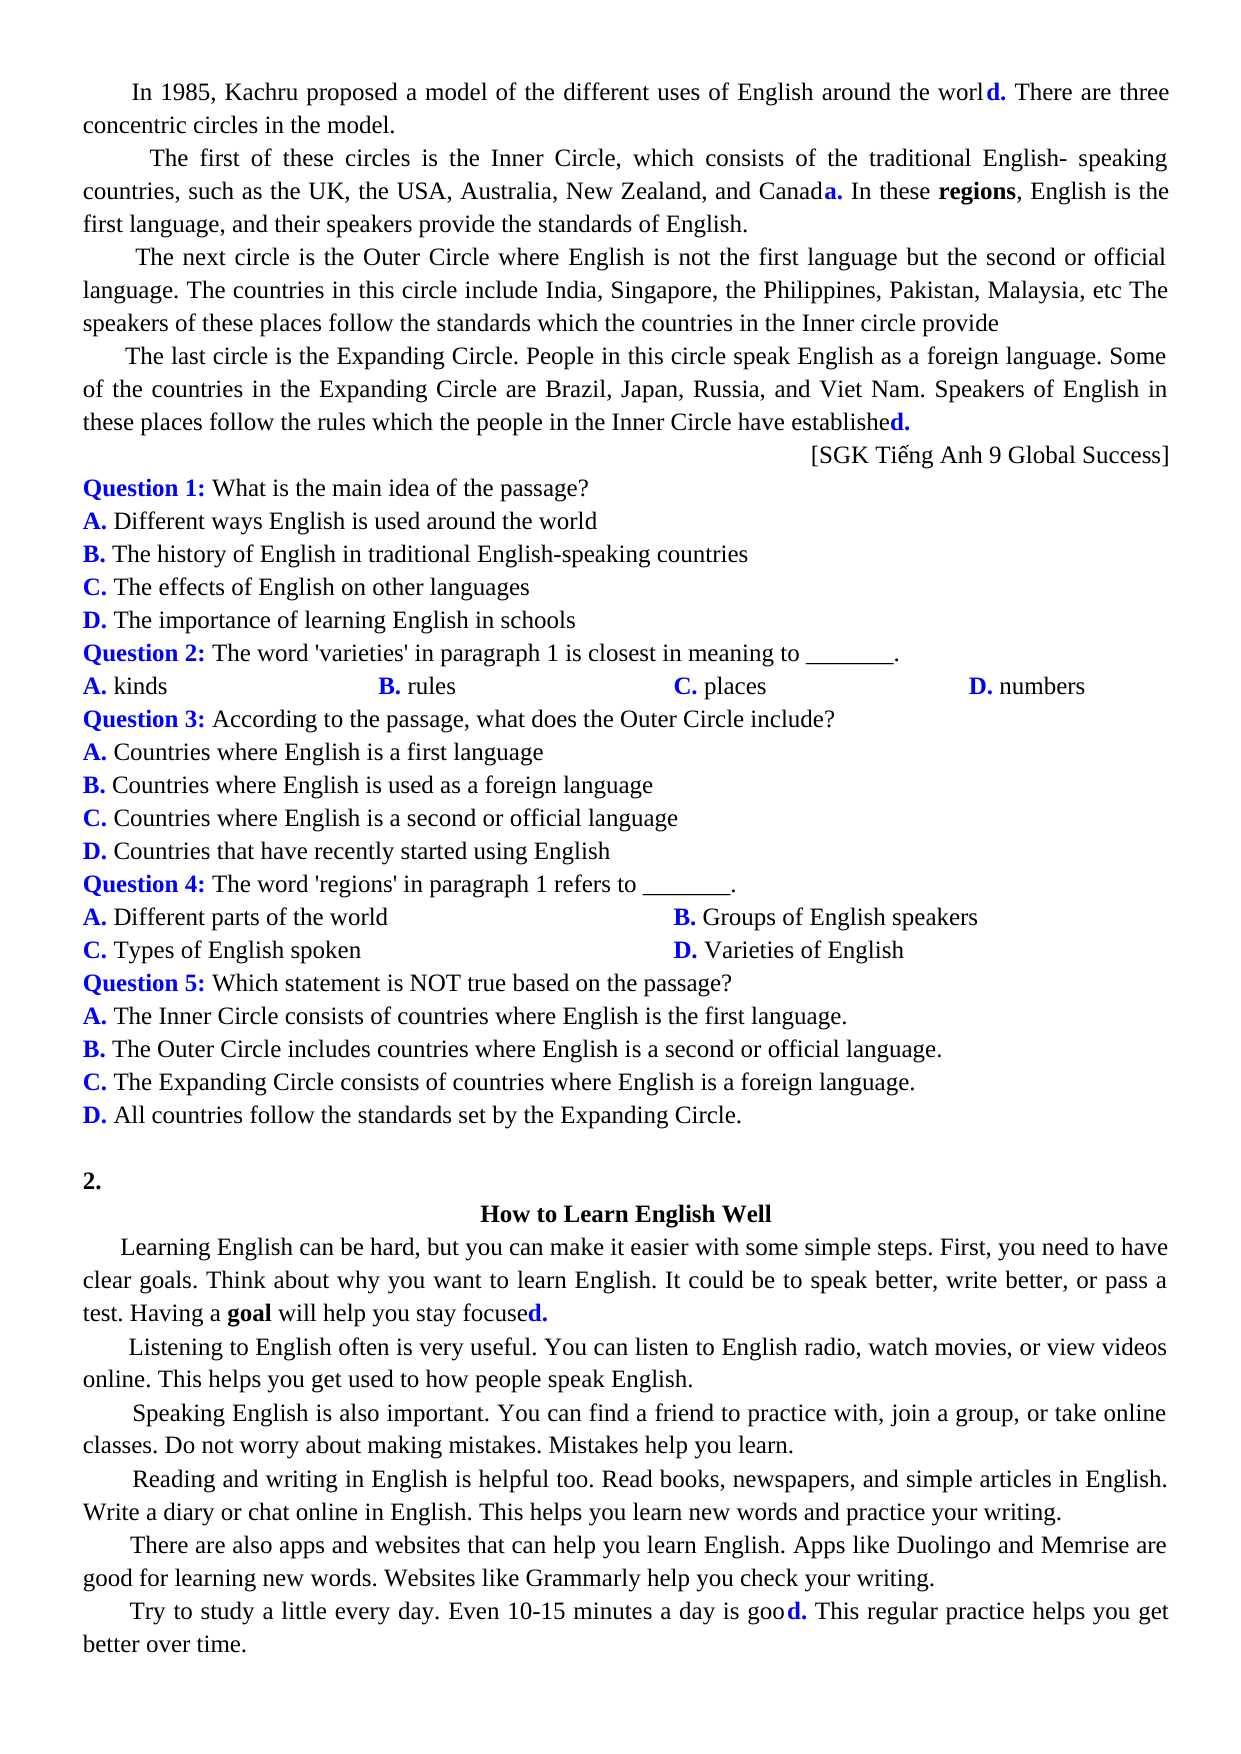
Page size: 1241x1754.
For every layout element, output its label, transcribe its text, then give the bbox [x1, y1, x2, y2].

text Question 1: What is the main idea of the passage? [83, 473, 1169, 502]
text D. Countries that have recently started using English [83, 836, 1169, 865]
text The first of these circles is the Inner Circle, which consists of the traditional English- speaking countries, such as the UK, the USA, Australia, New Zealand, and Canada. In these regions, English is the first language, and their speakers provide the standards of English. [83, 143, 1169, 238]
text B. The history of English in traditional English-speaking countries [83, 539, 1169, 568]
text The last circle is the Expanding Circle. People in this circle speak English as a foreign language. Some of the countries in the Expanding Circle are Brazil, Japan, Russia, and Viet Nam. Speakers of English in these places follow the rules which the people in the Inner Circle have established. [83, 341, 1169, 436]
text Question 2: The word 'varieties' in paragraph 1 is closest in meaning to _______. [83, 638, 1169, 667]
text A. The Inner Circle consists of countries where English is the first language. [83, 1001, 1169, 1030]
text The next circle is the Outer Circle where English is not the first language but the second or official language. The countries in this circle include India, Singapore, the Philippines, Pakistan, Malaysia, etc The speakers of these places follow the standards which the countries in the Inner circle provide [83, 242, 1169, 337]
text In 1985, Kachru proposed a model of the different uses of English around the world. There are three concentric circles in the model. [83, 77, 1169, 138]
text Reading and writing in English is helpful too. Read books, newspapers, and simple articles in English. Write a diary or chat online in English. This helps you learn new words and practice your writing. [83, 1464, 1169, 1525]
text Speaking English is also important. You can find a friend to practice with, join a group, or take online classes. Do not worry about making mistakes. Mistakes help you learn. [83, 1398, 1169, 1459]
text [SGK Tiếng Anh 9 Global Success] [83, 440, 1169, 469]
text There are also apps and websites that can help you learn English. Apps like Duolingo and Memrise are good for learning new words. Websites like Grammarly help you check your writing. [83, 1530, 1169, 1591]
text A. Different parts of the world B. Groups of English speakers [83, 902, 1169, 931]
text B. The Outer Circle includes countries where English is a second or official language. [83, 1034, 1169, 1063]
text How to Learn English Well [83, 1199, 1169, 1228]
text 2. [83, 1166, 1169, 1195]
text D. All countries follow the standards set by the Expanding Circle. [83, 1100, 1169, 1129]
text C. Types of English spoken D. Varieties of English [83, 935, 1169, 964]
text C. The Expanding Circle consists of countries where English is a foreign language. [83, 1067, 1169, 1096]
text C. Countries where English is a second or official language [83, 803, 1169, 832]
text Listening to English often is very useful. You can listen to English radio, watch movies, or view videos online. This helps you get used to how people speak English. [83, 1332, 1169, 1393]
text D. The importance of learning English in schools [83, 605, 1169, 634]
text B. Countries where English is used as a foreign language [83, 770, 1169, 799]
text Learning English can be hard, but you can make it easier with some simple steps. First, you need to have clear goals. Think about why you want to learn English. It could be to speak better, write better, or pass a test. Having a goal will help you stay focused. [83, 1232, 1169, 1327]
text A. Countries where English is a first language [83, 737, 1169, 766]
text Question 4: The word 'regions' in paragraph 1 refers to _______. [83, 869, 1169, 898]
text Question 5: Which statement is NOT true based on the passage? [83, 968, 1169, 997]
text Question 3: According to the passage, what does the Outer Circle include? [83, 704, 1169, 733]
text Try to study a little every day. Even 10-15 minutes a day is good. This regular practice helps you get better over time. [83, 1596, 1169, 1657]
text C. The effects of English on other languages [83, 572, 1169, 601]
text A. Different ways English is used around the world [83, 506, 1169, 535]
text A. kinds B. rules C. places D. numbers [83, 671, 1169, 700]
